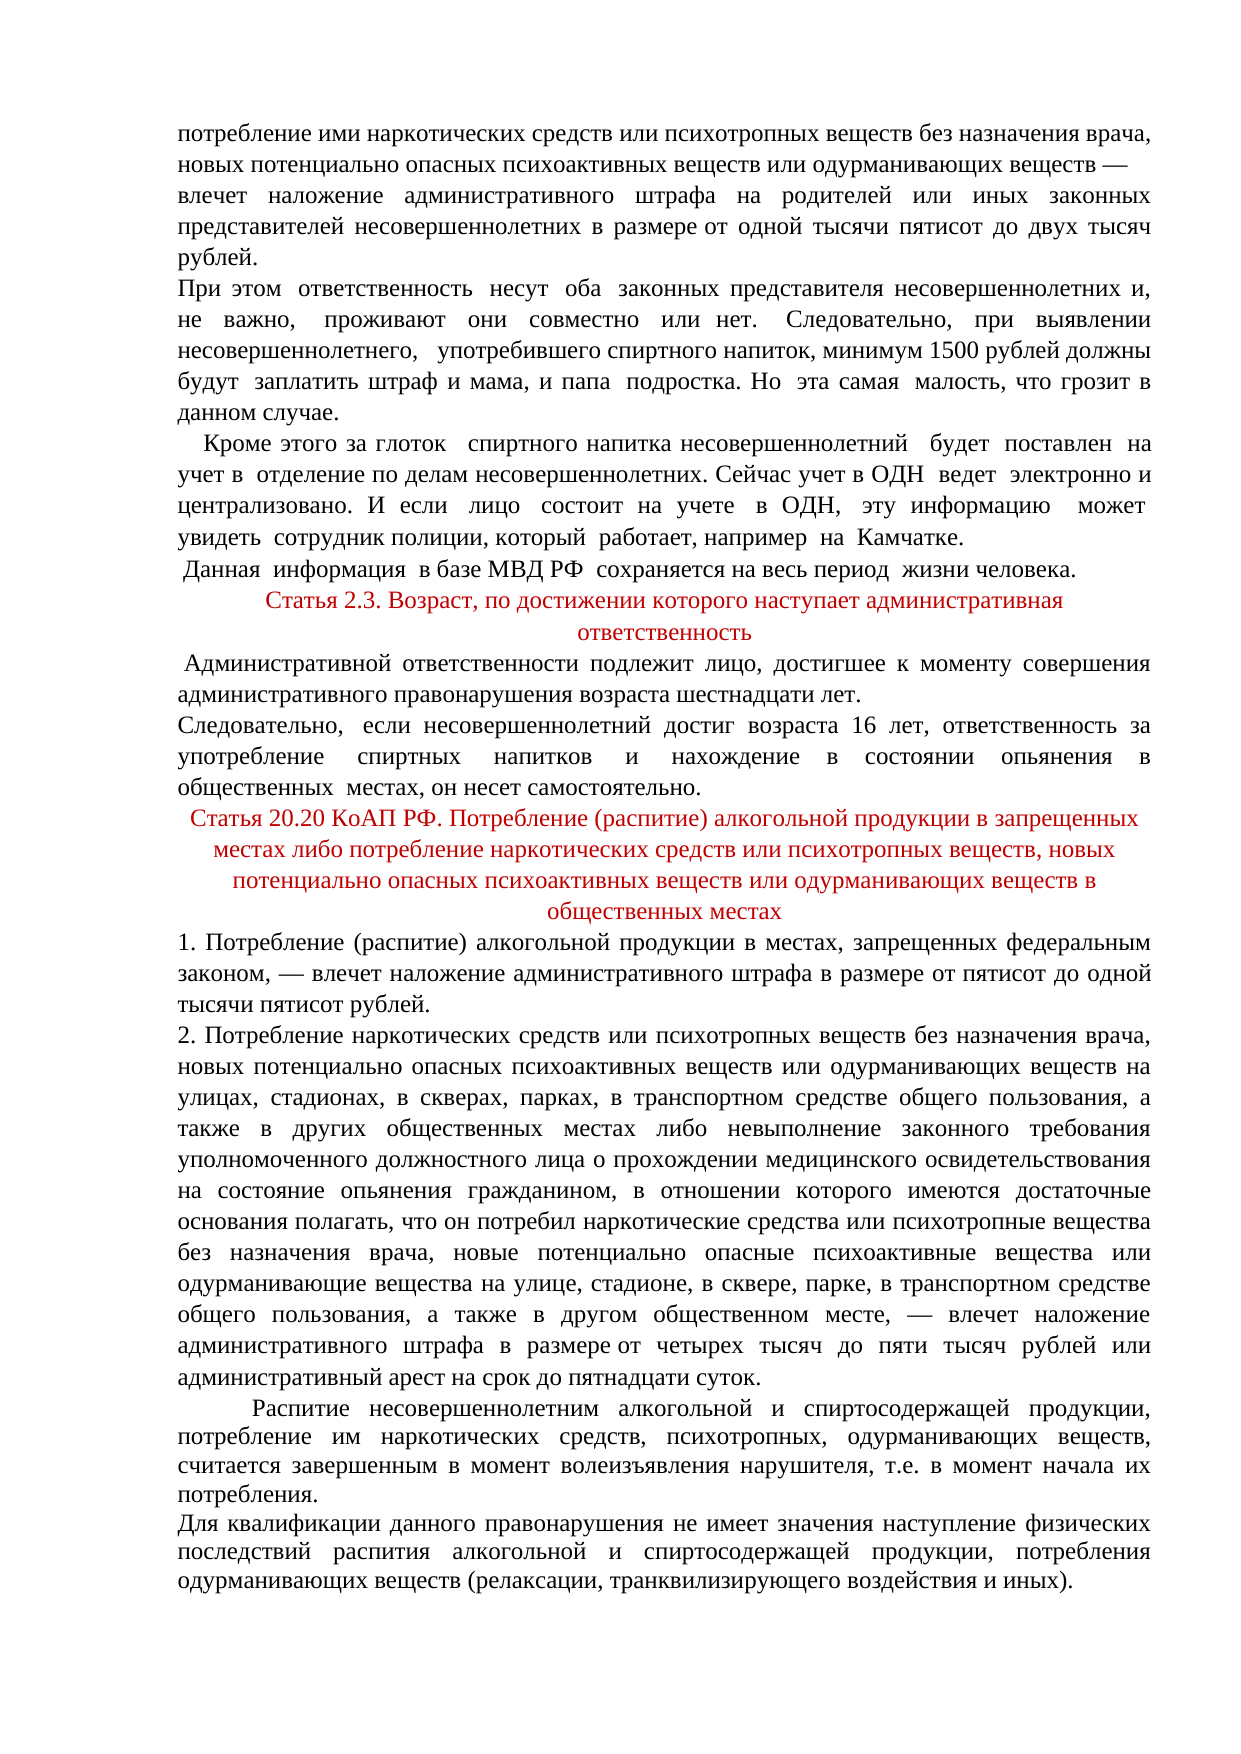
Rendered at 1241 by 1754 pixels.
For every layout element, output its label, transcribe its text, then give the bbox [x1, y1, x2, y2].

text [177, 118, 1152, 178]
text Статья 20.20 КоАП РФ. Потребление (распитие) алкогольной продукции в запрещенных местах либо потребление наркотических средств или психотропных веществ, новых потенциально опасных психоактивных веществ или одурманивающих веществ в общественных местах [177, 803, 1152, 925]
text 2. Потребление наркотических средств или психотропных веществ без назначения врача, новых потенциально опасных психоактивных веществ или одурманивающих веществ на улицах, стадионах, в скверах, парках, в транспортном средстве общего пользования, а также в других общественных местах либо невыполнение законного требования уполномоченного должностного лица о прохождении медицинского освидетельствования на состояние опьянения гражданином, в отношении которого имеются достаточные основания полагать, что он потребил наркотические средства или психотропные вещества без назначения врача, новые потенциально опасные психоактивные вещества или одурманивающие вещества на улице, стадионе, в сквере, парке, в транспортном средстве общего пользования, а также в другом общественном месте, — влечет наложение административного штрафа в размере от четырех тысяч до пяти тысяч рублей или административный арест на срок до пятнадцати суток. [177, 1020, 1152, 1390]
text Данная информация в базе МВД РФ сохраняется на весь период жизни человека. [177, 553, 1152, 583]
text Кроме этого за глоток спиртного напитка несовершеннолетний будет поставлен на учет в отделение по делам несовершеннолетних. Сейчас учет в ОДН ведет электронно и централизовано. И если лицо состоит на учете в ОДН, эту информацию может увидеть сотрудник полиции, который работает, например на Камчатке. [177, 428, 1152, 550]
text влечет наложение административного штрафа на родителей или иных законных представителей несовершеннолетних в размере от одной тысячи пятисот до двух тысяч рублей. [177, 180, 1152, 271]
text Для квалификации данного правонарушения не имеет значения наступление физических последствий распития алкогольной и спиртосодержащей продукции, потребления одурманивающих веществ (релаксации, транквилизирующего воздействия и иных). [177, 1508, 1152, 1594]
text Административной ответственности подлежит лицо, достигшее к моменту совершения административного правонарушения возраста шестнадцати лет. [177, 648, 1152, 707]
text Статья 2.3. Возраст, по достижении которого наступает административная ответственность [177, 586, 1152, 645]
text 1. Потребление (распитие) алкогольной продукции в местах, запрещенных федеральным законом, — влечет наложение административного штрафа в размере от пятисот до одной тысячи пятисот рублей. [177, 927, 1152, 1018]
text При этом ответственность несут оба законных представителя несовершеннолетних и, не важно, проживают они совместно или нет. Следовательно, при выявлении несовершеннолетнего, употребившего спиртного напиток, минимум 1500 рублей должны будут заплатить штраф и мама, и папа подростка. Но эта самая малость, что грозит в данном случае. [177, 273, 1152, 426]
text Следовательно, если несовершеннолетний достиг возраста 16 лет, ответственность за употребление спиртных напитков и нахождение в состоянии опьянения в общественных местах, он несет самостоятельно. [177, 710, 1152, 801]
text Распитие несовершеннолетним алкогольной и спиртосодержащей продукции, потребление им наркотических средств, психотропных, одурманивающих веществ, считается завершенным в момент волеизъявления нарушителя, т.е. в момент начала их потребления. [177, 1393, 1152, 1508]
